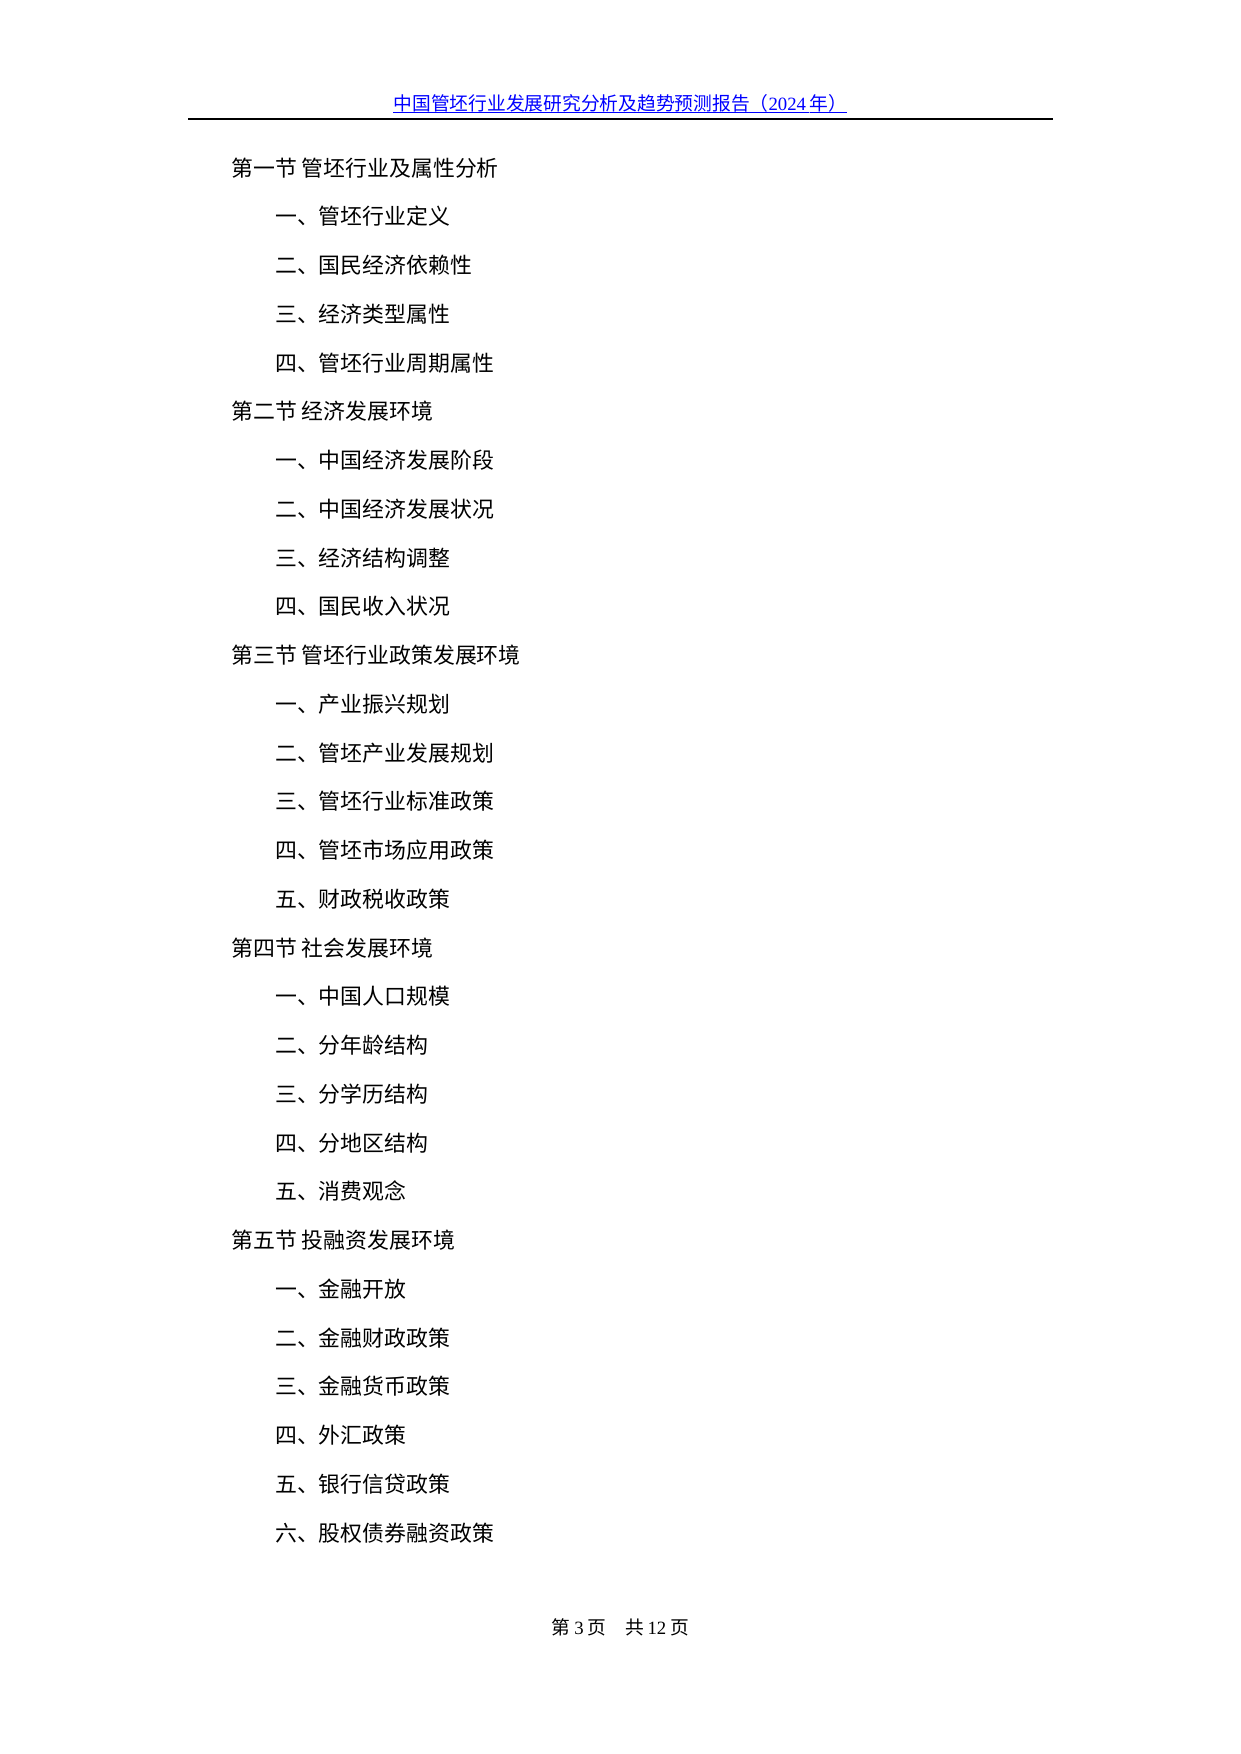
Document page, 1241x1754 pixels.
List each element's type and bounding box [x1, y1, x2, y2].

text [187, 150, 1053, 1548]
